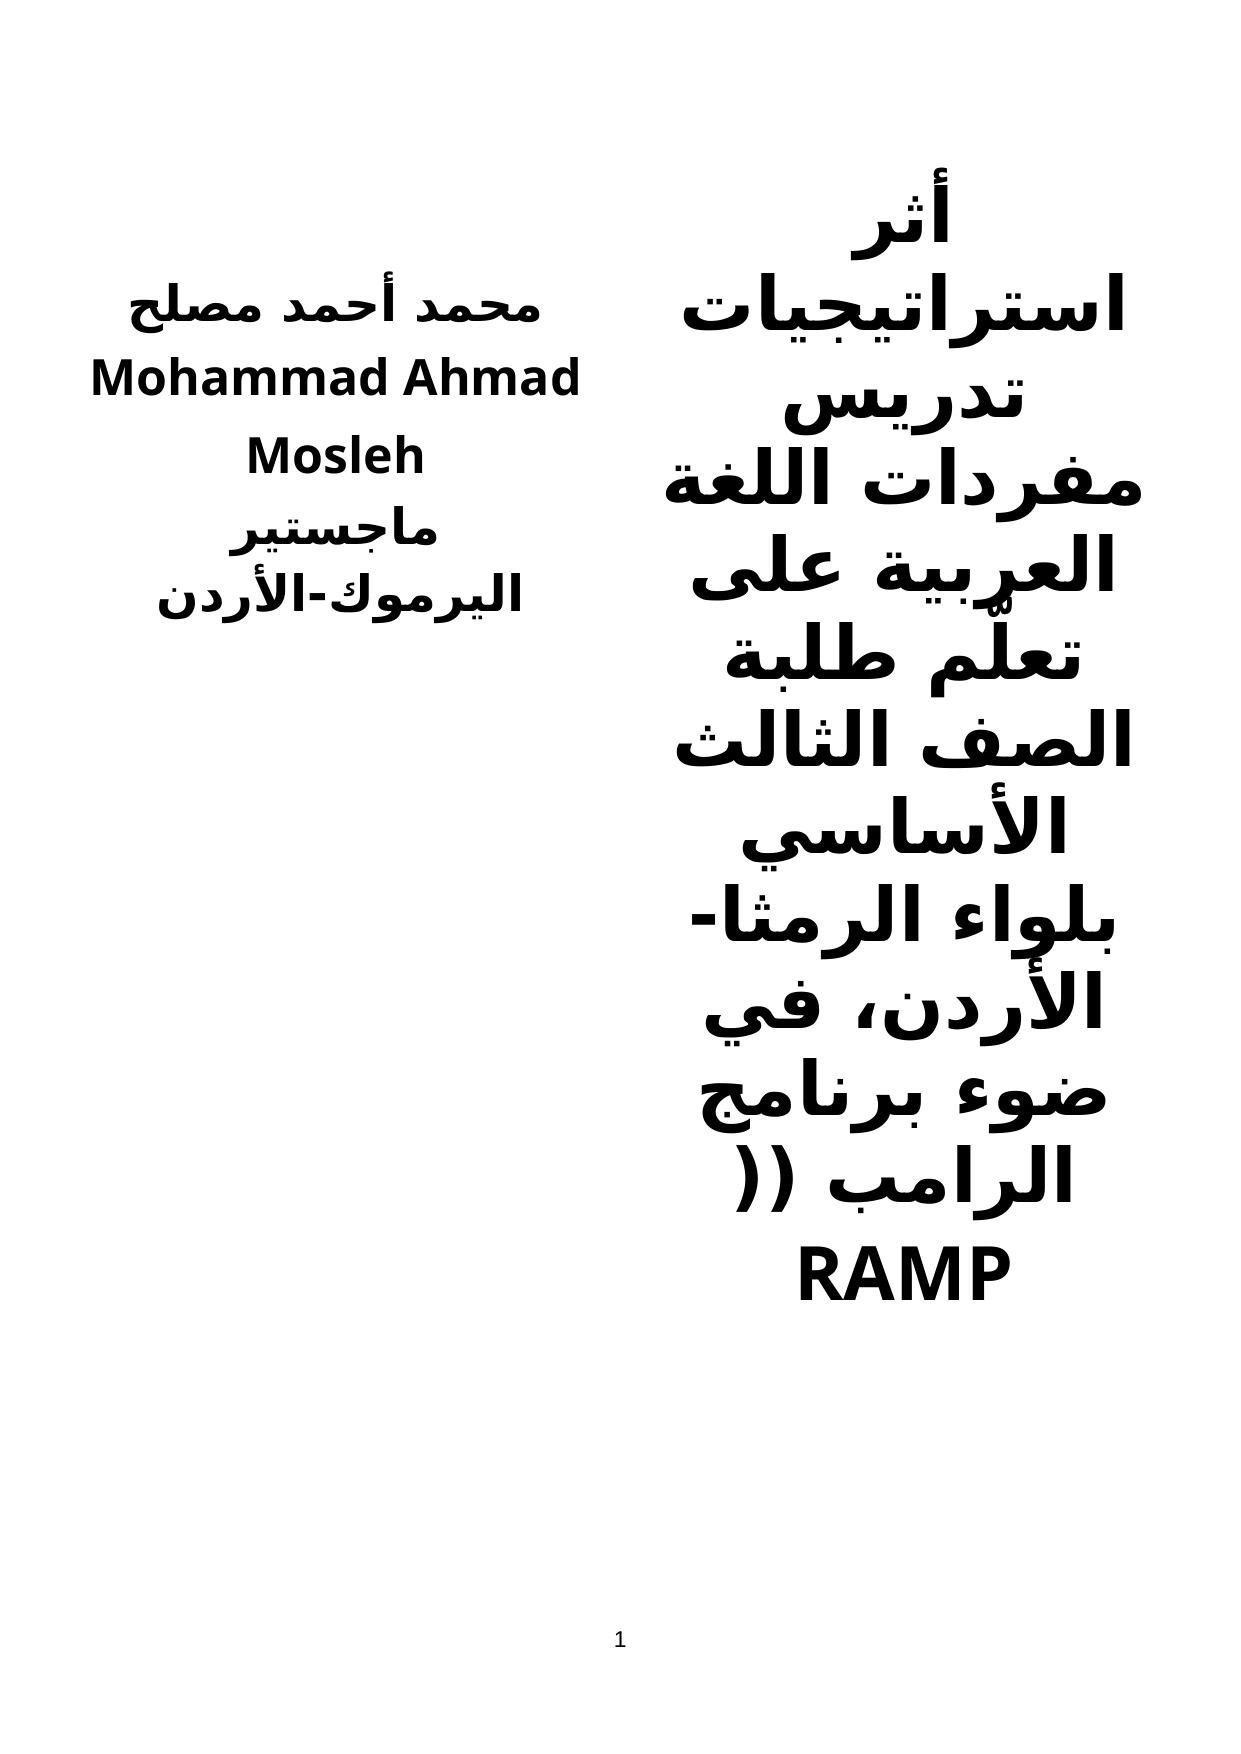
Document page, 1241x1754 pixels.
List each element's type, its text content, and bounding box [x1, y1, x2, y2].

text Mohammad Ahmad Mosleh [89, 342, 583, 488]
text أثر استراتيجيات تدريس مفردات اللغة العربية على تعلّم طلبة الصف الثالث الأساسي بلواء الرمثا-الأردن، في ضوء برنامج الرامب ((RAMP [657, 173, 1152, 1323]
text محمد أحمد مصلح [89, 275, 583, 333]
text اليرموك-الأردن [89, 565, 583, 623]
text ماجستير [89, 498, 583, 557]
